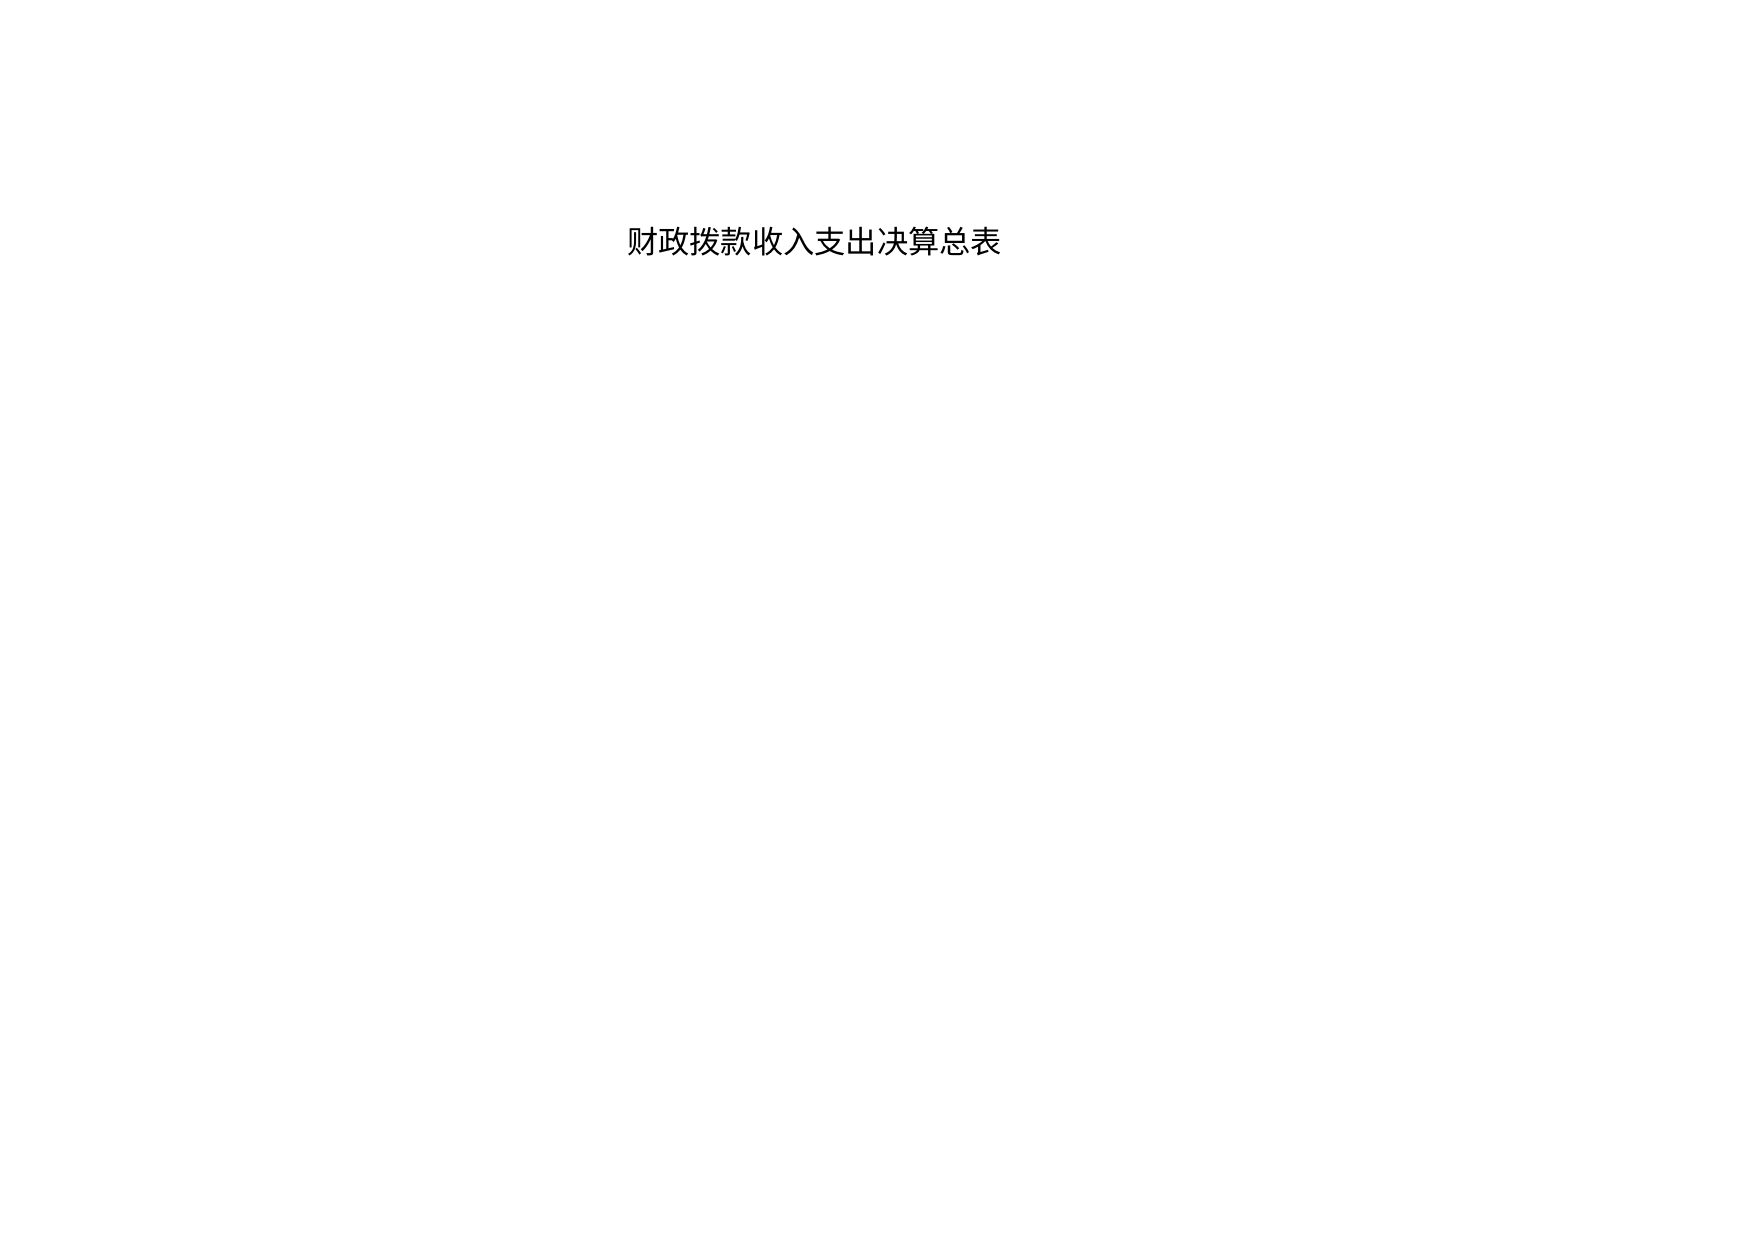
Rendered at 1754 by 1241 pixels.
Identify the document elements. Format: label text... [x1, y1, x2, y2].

table_header 财政拨款收入支出决算总表 [160, 198, 1469, 263]
